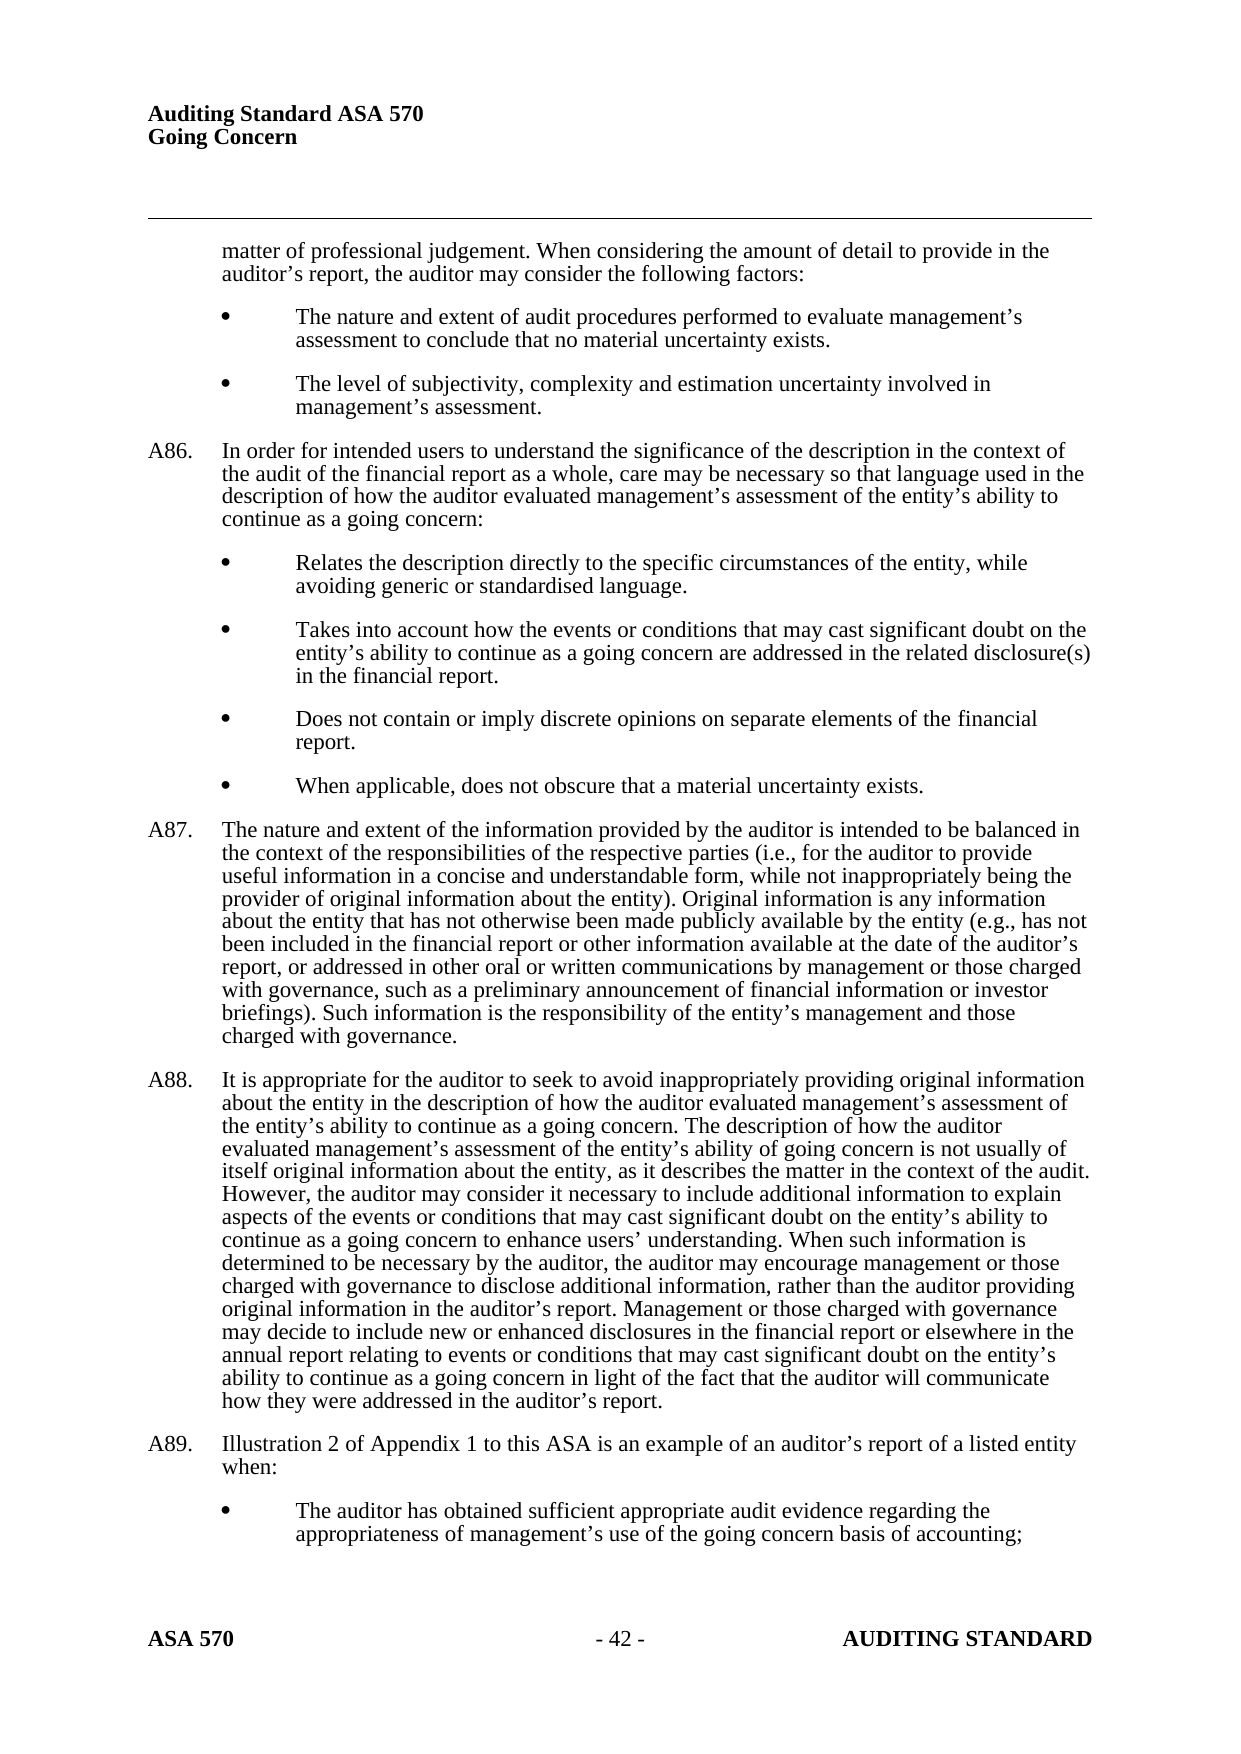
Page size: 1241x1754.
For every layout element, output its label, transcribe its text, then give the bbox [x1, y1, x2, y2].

list When applicable, does not obscure that a material uncertainty exists. [222, 775, 1092, 798]
text It is appropriate for the auditor to seek to avoid inappropriately providing original information about the entity in the description of how the auditor evaluated management’s assessment of the entity’s ability to continue as a going concern. The description of how the auditor evaluated management’s assessment of the entity’s ability of going concern is not usually of itself original information about the entity, as it describes the matter in the context of the audit. However, the auditor may consider it necessary to include additional information to explain aspects of the events or conditions that may cast significant doubt on the entity’s ability to continue as a going concern to enhance users’ understanding. When such information is determined to be necessary by the auditor, the auditor may encourage management or those charged with governance to disclose additional information, rather than the auditor providing original information in the auditor’s report. Management or those charged with governance may decide to include new or enhanced disclosures in the financial report or elsewhere in the annual report relating to events or conditions that may cast significant doubt on the entity’s ability to continue as a going concern in light of the fact that the auditor will communicate how they were addressed in the auditor’s report. [148, 1069, 1092, 1413]
list Takes into account how the events or conditions that may cast significant doubt on the entity’s ability to continue as a going concern are addressed in the related disclosure(s) in the financial report. [222, 619, 1092, 688]
list Relates the description directly to the specific circumstances of the entity, while avoiding generic or standardised language. [222, 552, 1092, 598]
text In order for intended users to understand the significance of the description in the context of the audit of the financial report as a whole, care may be necessary so that language used in the description of how the auditor evaluated management’s assessment of the entity’s ability to continue as a going concern: [148, 440, 1092, 531]
list The nature and extent of audit procedures performed to evaluate management’s assessment to conclude that no material uncertainty exists. [222, 306, 1092, 352]
text Illustration 2 of Appendix 1 to this ASA is an example of an auditor’s report of a listed entity when: [148, 1433, 1092, 1479]
text The nature and extent of the information provided by the auditor is intended to be balanced in the context of the responsibilities of the respective parties (i.e., for the auditor to provide useful information in a concise and understandable form, while not inappropriately being the provider of original information about the entity). Original information is any information about the entity that has not otherwise been made publicly available by the entity (e.g., has not been included in the financial report or other information available at the date of the auditor’s report, or addressed in other oral or written communications by management or those charged with governance, such as a preliminary announcement of financial information or investor briefings). Such information is the responsibility of the entity’s management and those charged with governance. [148, 819, 1092, 1048]
list Does not contain or imply discrete opinions on separate elements of the financial report. [222, 708, 1092, 754]
list The level of subjectivity, complexity and estimation uncertainty involved in management’s assessment. [222, 373, 1092, 419]
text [148, 240, 1092, 286]
list The auditor has obtained sufficient appropriate audit evidence regarding the appropriateness of management’s use of the going concern basis of accounting; [222, 1500, 1092, 1546]
